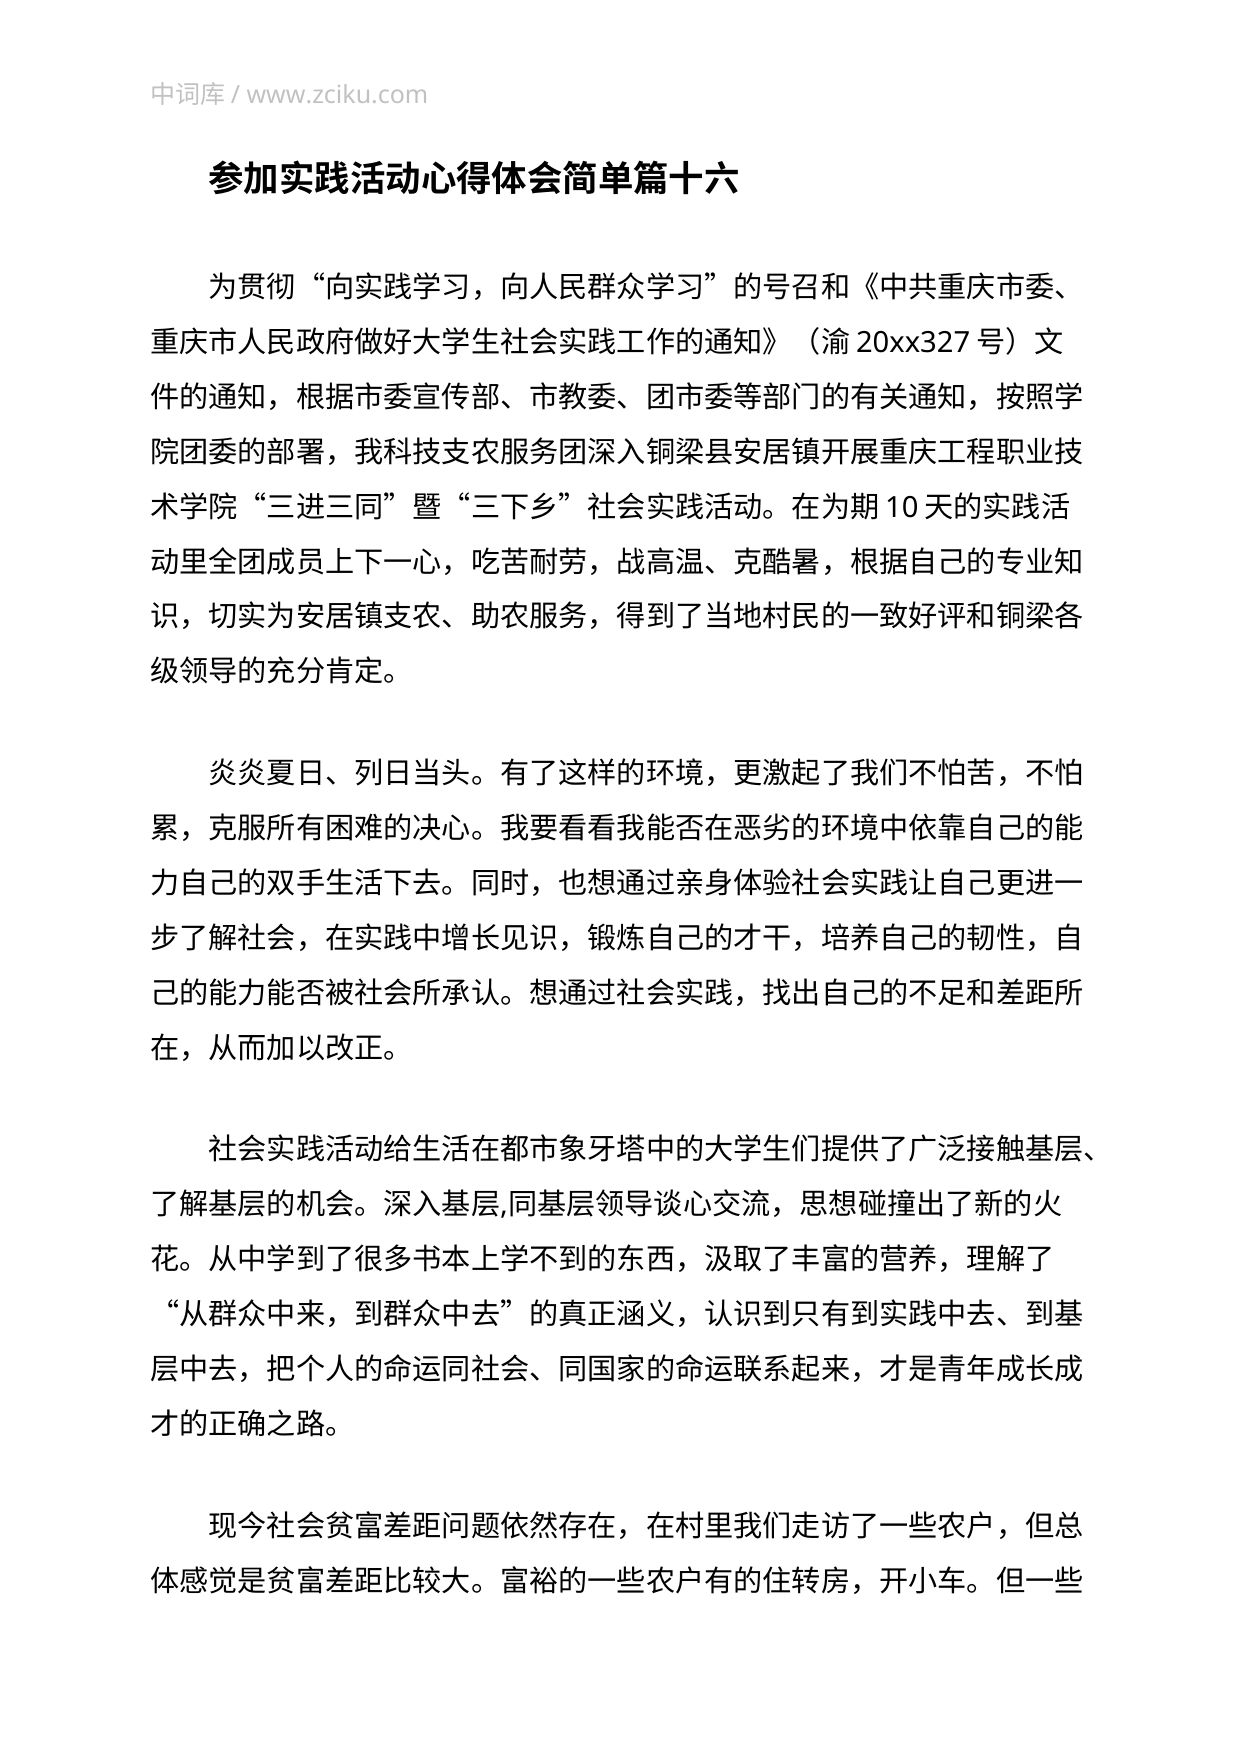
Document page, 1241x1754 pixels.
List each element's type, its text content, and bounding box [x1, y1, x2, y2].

text 炎炎夏日、列日当头。有了这样的环境，更激起了我们不怕苦，不怕累，克服所有困难的决心。我要看看我能否在恶劣的环境中依靠自己的能力自己的双手生活下去。同时，也想通过亲身体验社会实践让自己更进一步了解社会，在实践中增长见识，锻炼自己的才干，培养自己的韧性，自己的能力能否被社会所承认。想通过社会实践，找出自己的不足和差距所在，从而加以改正。 [150, 750, 1090, 1066]
text 社会实践活动给生活在都市象牙塔中的大学生们提供了广泛接触基层、了解基层的机会。深入基层,同基层领导谈心交流，思想碰撞出了新的火花。从中学到了很多书本上学不到的东西，汲取了丰富的营养，理解了“从群众中来，到群众中去”的真正涵义，认识到只有到实践中去、到基层中去，把个人的命运同社会、同国家的命运联系起来，才是青年成长成才的正确之路。 [150, 1126, 1090, 1443]
text 参加实践活动心得体会简单篇十六 [150, 150, 1090, 201]
text 为贯彻“向实践学习，向人民群众学习”的号召和《中共重庆市委、重庆市人民政府做好大学生社会实践工作的通知》（渝20xx327号）文件的通知，根据市委宣传部、市教委、团市委等部门的有关通知，按照学院团委的部署，我科技支农服务团深入铜梁县安居镇开展重庆工程职业技术学院“三进三同”暨“三下乡”社会实践活动。在为期10天的实践活动里全团成员上下一心，吃苦耐劳，战高温、克酷暑，根据自己的专业知识，切实为安居镇支农、助农服务，得到了当地村民的一致好评和铜梁各级领导的充分肯定。 [150, 263, 1090, 690]
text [150, 1502, 1090, 1599]
